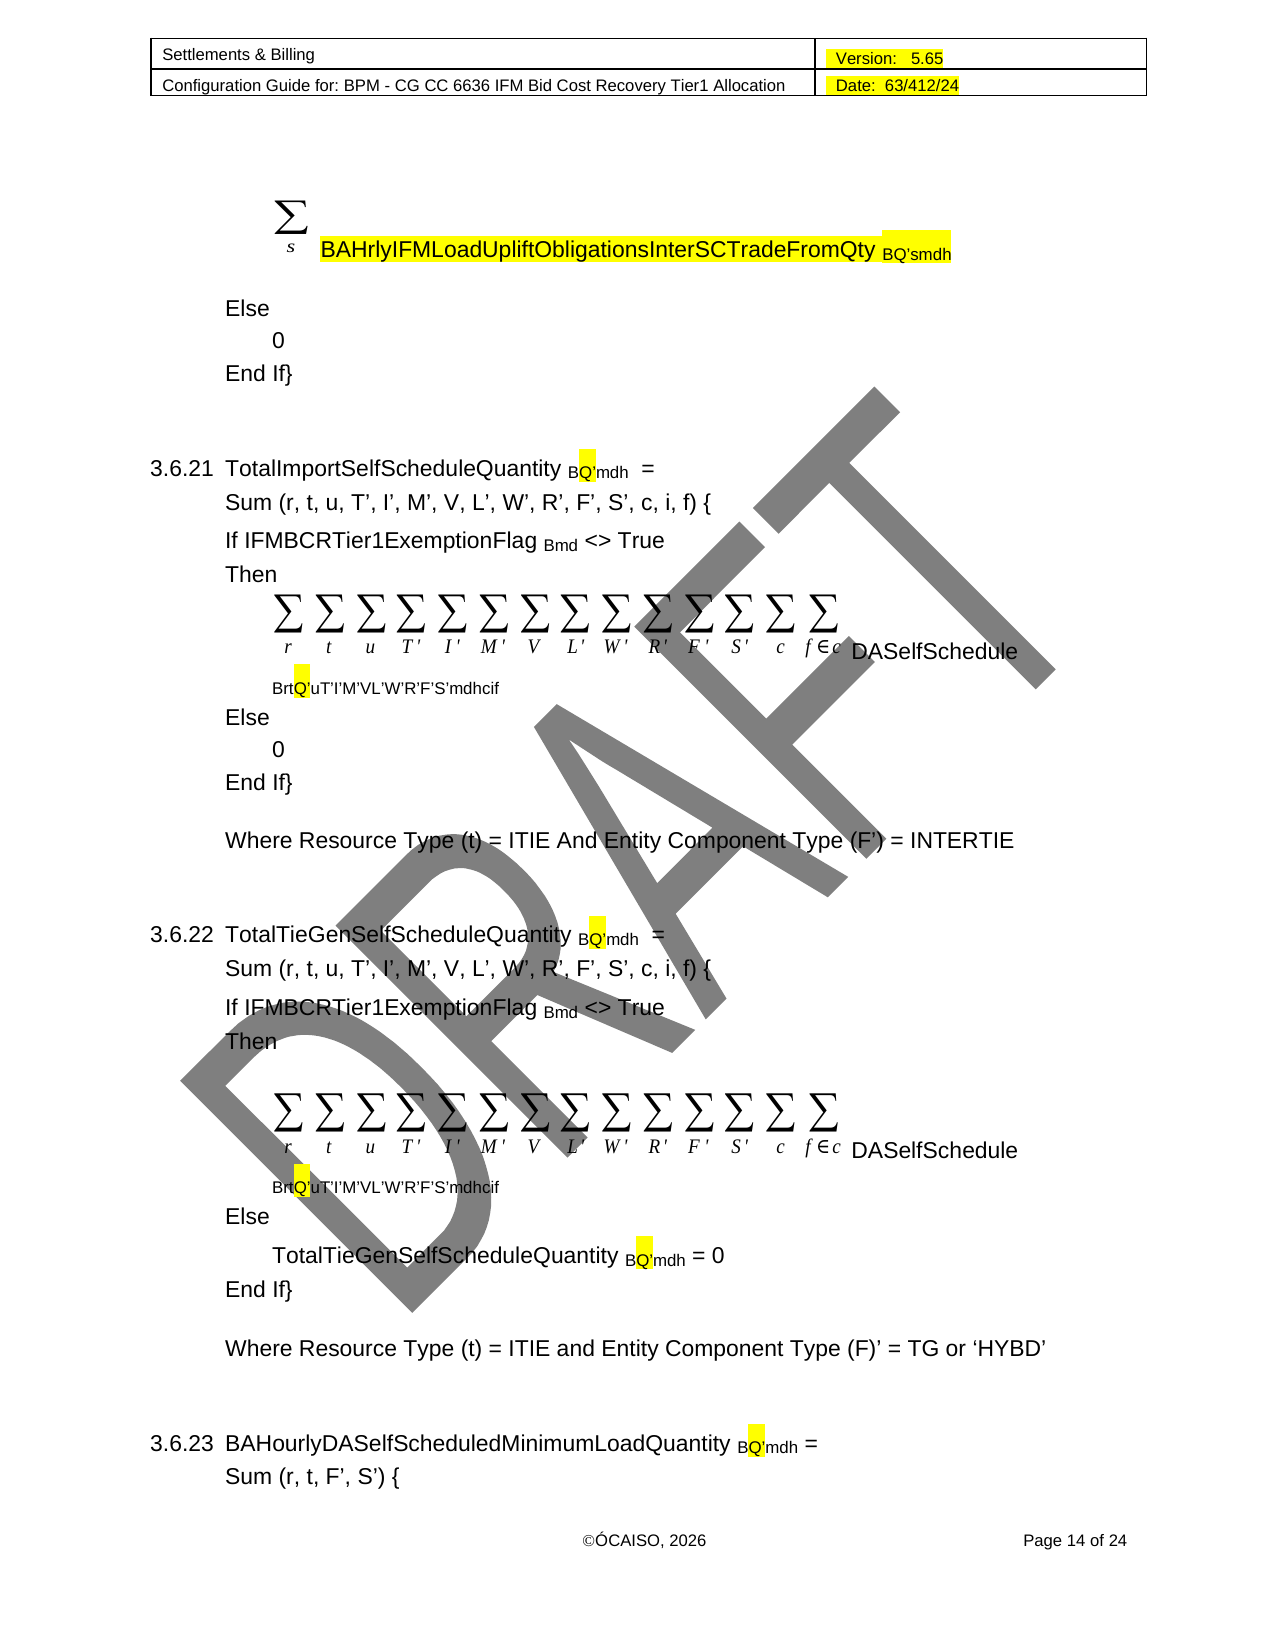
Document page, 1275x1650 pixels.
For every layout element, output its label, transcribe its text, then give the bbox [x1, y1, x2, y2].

subtitle TotalImportSelfScheduleQuantity Bmdh = [150, 449, 579, 482]
text TotalTieGenSelfScheduleQuantity Bmdh = 0 [272, 1236, 636, 1269]
text DASelfSchedule BrtuT’I’M’VL’W’R’F’S’mdhcif [272, 593, 1137, 698]
text If IFMBCRTier1ExemptionFlag Bmd <> True [225, 521, 1137, 554]
text Else [225, 1203, 1137, 1230]
text Where Resource Type t = ITIE And Entity Component Type F’ = INTERTIE [225, 827, 1137, 853]
text TotalTieGenSelfScheduleQuantity Bmdh = 0 [653, 1236, 1137, 1269]
subtitle BAHourlyDASelfScheduledMinimumLoadQuantity Bmdh = [150, 1423, 1137, 1457]
text Then [225, 1028, 1137, 1054]
text Where Resource Type t = ITIE and Entity Component Type F’ = TG or ‘HYBD’ [225, 1335, 1137, 1361]
text If IFMBCRTier1ExemptionFlag Bmd <> True [225, 988, 1137, 1021]
text Then [225, 561, 1137, 587]
text DASelfSchedule BrtuT’I’M’VL’W’R’F’S’mdhcif [272, 1093, 1137, 1197]
subtitle TotalTieGenSelfScheduleQuantity Bmdh = [150, 916, 589, 949]
subtitle TotalImportSelfScheduleQuantity Bmdh = [596, 449, 1137, 482]
subtitle TotalTieGenSelfScheduleQuantity Bmdh = [606, 916, 1137, 949]
text Else [225, 294, 1137, 321]
text Else [225, 704, 1137, 730]
text 0 [272, 736, 1137, 763]
text 0 [272, 327, 1137, 353]
